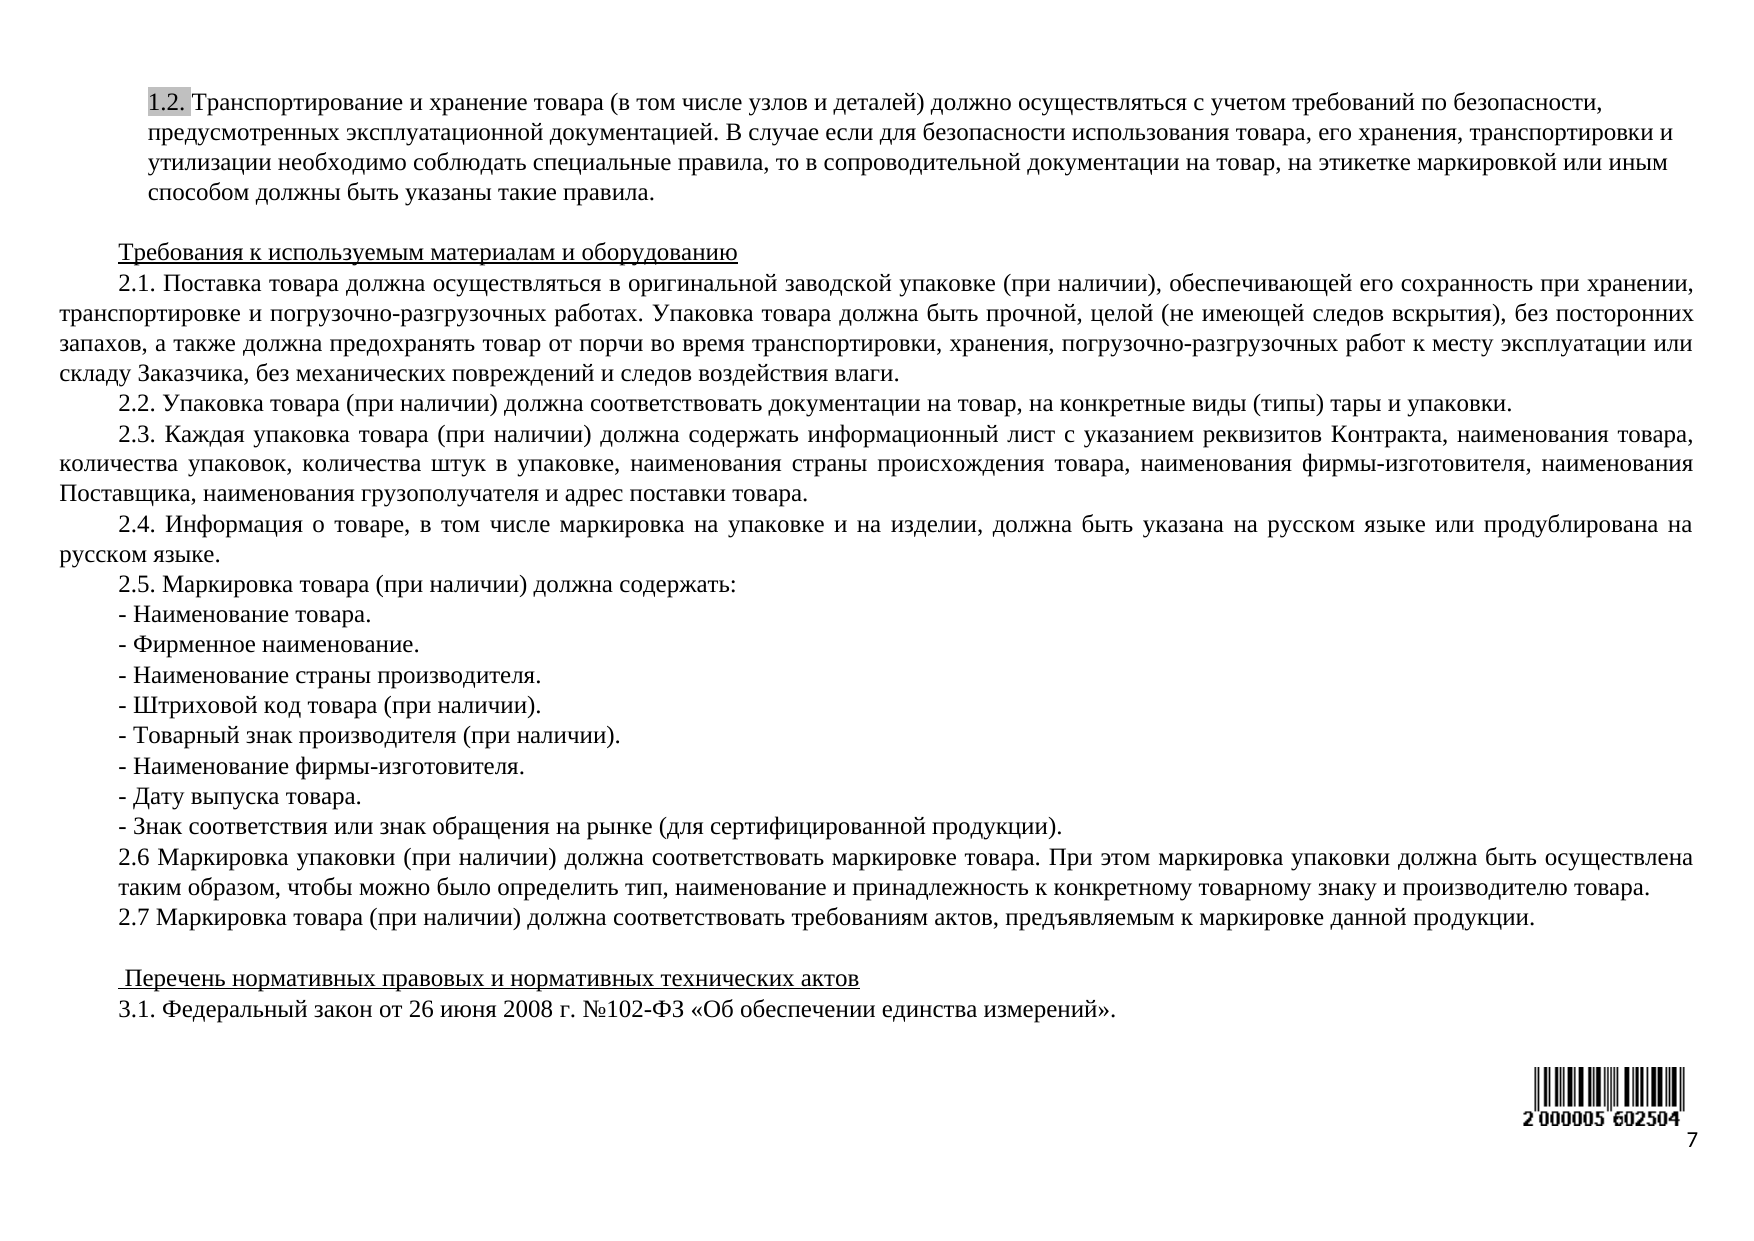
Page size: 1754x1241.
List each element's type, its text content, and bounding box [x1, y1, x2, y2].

list Фирменное наименование. [59, 629, 1695, 658]
list Дату выпуска товара. [59, 781, 1695, 810]
list Товарный знак производителя (при наличии). [59, 721, 1695, 749]
picture [1520, 1067, 1698, 1126]
list Наименование страны производителя. [59, 660, 1695, 689]
text 1.2. Транспортирование и хранение товара (в том числе узлов и деталей) должно осуществляться с учетом требований по безопасности, предусмотренных эксплуатационной документацией. В случае если для безопасности использования товара, его хранения, транспортировки и утилизации необходимо соблюдать специальные правила, то в сопроводительной документации на товар, на этикетке маркировкой или иным способом должны быть указаны такие правила. [148, 87, 1695, 206]
text 3.1. Федеральный закон от 26 июня 2008 г. №102-ФЗ «Об обеспечении единства измерений». [59, 994, 1695, 1022]
list Наименование фирмы-изготовителя. [59, 751, 1695, 779]
text 2.5. Маркировка товара (при наличии) должна содержать: [59, 569, 1695, 598]
text 2.2. Упаковка товара (при наличии) должна соответствовать документации на товар, на конкретные виды (типы) тары и упаковки. [59, 388, 1695, 417]
text Требования к используемым материалам и оборудованию [59, 237, 1695, 266]
text 2.1. Поставка товара должна осуществляться в оригинальной заводской упаковке (при наличии), обеспечивающей его сохранность при хранении, транспортировке и погрузочно-разгрузочных работах. Упаковка товара должна быть прочной, целой (не имеющей следов вскрытия), без посторонних запахов, а также должна предохранять товар от порчи во время транспортировки, хранения, погрузочно-разгрузочных работ к месту эксплуатации или складу Заказчика, без механических повреждений и следов воздействия влаги. [59, 268, 1695, 387]
list Наименование товара. [59, 599, 1695, 628]
text Перечень нормативных правовых и нормативных технических актов [59, 963, 1695, 991]
text 2.7 Маркировка товара (при наличии) должна соответствовать требованиям актов, предъявляемым к маркировке данной продукции. [118, 902, 1695, 931]
text 2.6 Маркировка упаковки (при наличии) должна соответствовать маркировке товара. При этом маркировка упаковки должна быть осуществлена таким образом, чтобы можно было определить тип, наименование и принадлежность к конкретному товарному знаку и производителю товара. [118, 842, 1695, 900]
text 2.3. Каждая упаковка товара (при наличии) должна содержать информационный лист с указанием реквизитов Контракта, наименования товара, количества упаковок, количества штук в упаковке, наименования страны происхождения товара, наименования фирмы-изготовителя, наименования Поставщика, наименования грузополучателя и адрес поставки товара. [59, 419, 1695, 507]
text 2.4. Информация о товаре, в том числе маркировка на упаковке и на изделии, должна быть указана на русском языке или продублирована на русском языке. [59, 509, 1695, 567]
list Штриховой код товара (при наличии). [59, 690, 1695, 719]
list Знак соответствия или знак обращения на рынке (для сертифицированной продукции). [59, 811, 1695, 840]
